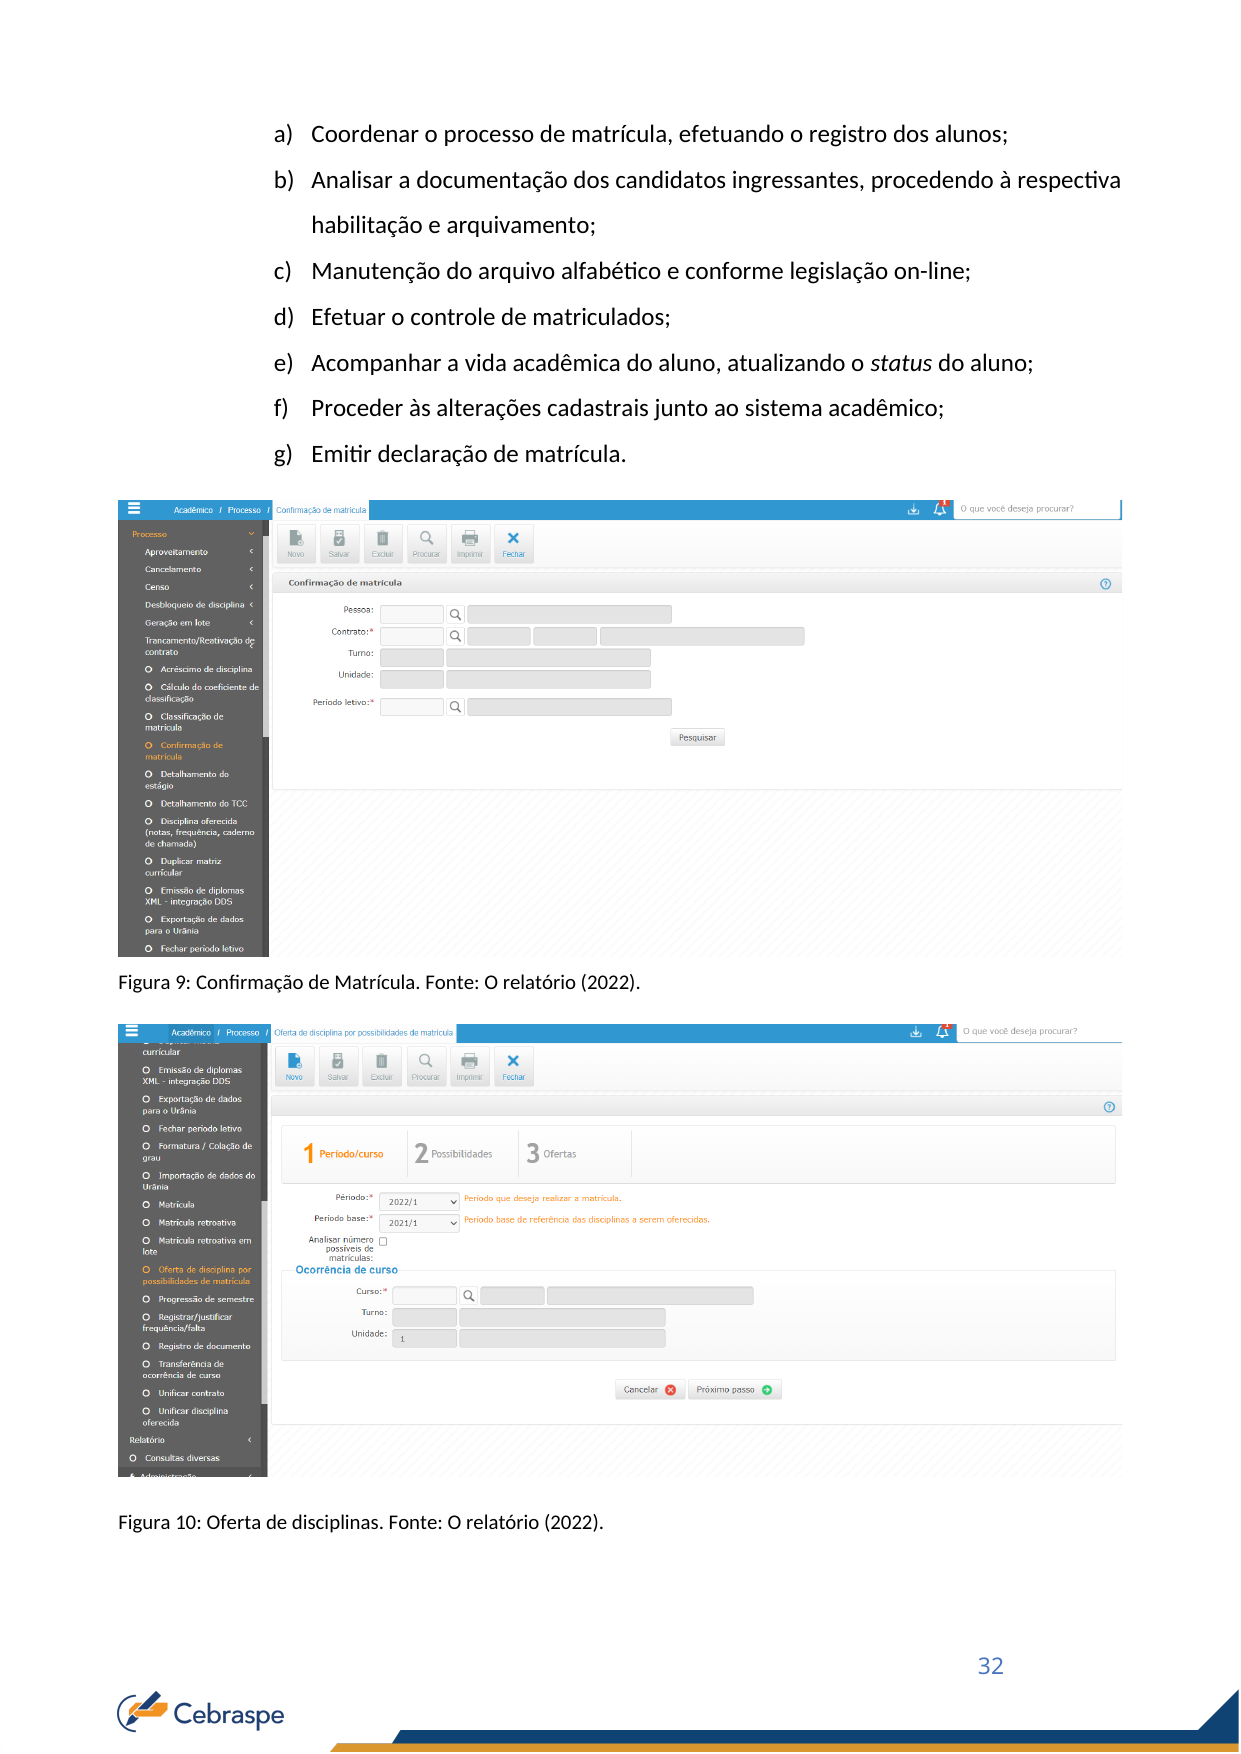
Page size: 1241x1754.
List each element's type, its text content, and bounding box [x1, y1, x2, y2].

picture [118, 1024, 1123, 1477]
list Coordenar o processo de matrícula, efetuando o registro dos alunos; [274, 118, 1122, 149]
list Efetuar o controle de matriculados; [274, 301, 1122, 332]
text Figura 9: Confirmação de Matrícula. Fonte: O relatório (2022). [118, 957, 1122, 995]
list Acompanhar a vida acadêmica do aluno, atualizando o status do aluno; [274, 347, 1122, 377]
list Proceder às alterações cadastrais junto ao sistema acadêmico; [274, 392, 1122, 423]
list Emitir declaração de matrícula. [274, 438, 1122, 469]
picture [0, 1659, 1239, 1752]
list Analisar a documentação dos candidatos ingressantes, procedendo à respectiva habilitação e arquivamento; [274, 164, 1122, 240]
list Manutenção do arquivo alfabético e conforme legislação on-line; [274, 255, 1122, 286]
picture [118, 500, 1123, 957]
text Figura 10: Oferta de disciplinas. Fonte: O relatório (2022). [118, 1509, 1122, 1534]
